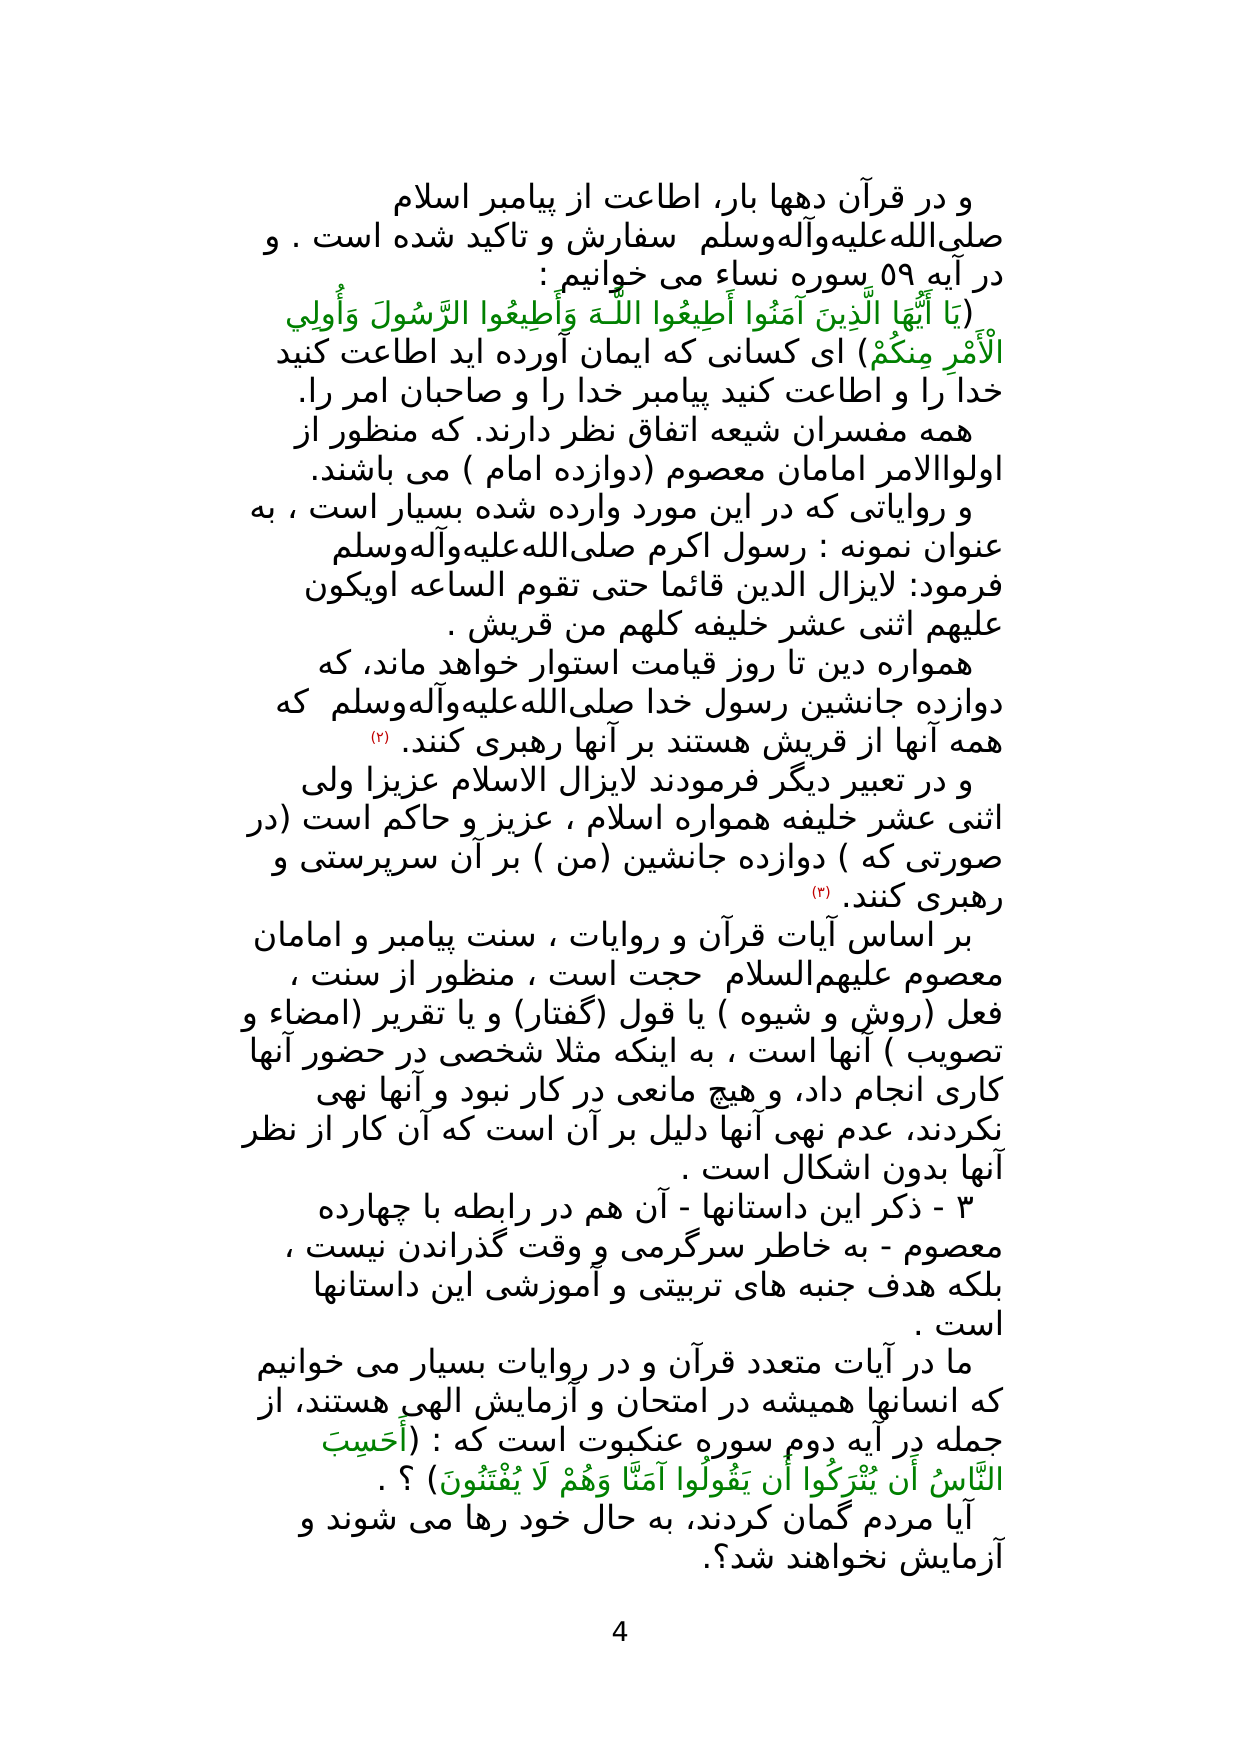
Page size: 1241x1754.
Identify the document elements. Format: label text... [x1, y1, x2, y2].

text و در قرآن دهها بار، اطاعت از پيامبر اسلام صلى‌الله‌عليه‌وآله‌وسلم سفارش و تاكيد شده است . و در آيه ٥٩ سوره نساء مى خوانيم : [236, 177, 1004, 294]
text و رواياتى كه در اين مورد وارده شده بسيار است ، به عنوان نمونه : رسول اكرم صلى‌الله‌عليه‌وآله‌وسلم فرمود: لايزال الدين قائما حتى تقوم الساعه اويكون عليهم اثنى عشر خليفه كلهم من قريش . [236, 488, 1004, 643]
text ٣ - ذكر اين داستانها - آن هم در رابطه با چهارده معصوم - به خاطر سرگرمى و وقت گذراندن نيست ، بلكه هدف جنبه هاى تربيتى و آموزشى اين داستانها است . [236, 1187, 1004, 1343]
text و در تعبير ديگر فرمودند لايزال الاسلام عزيزا ولى اثنى عشر خليفه همواره اسلام ، عزيز و حاكم است (در صورتى كه ) دوازده جانشين (من ) بر آن سرپرستى و رهبرى كنند. (٣) [236, 760, 1004, 915]
text ما در آيات متعدد قرآن و در روايات بسيار مى خوانيم كه انسانها هميشه در امتحان و آزمايش الهى هستند، از جمله در آيه دوم سوره عنكبوت است كه : (أَحَسِبَ النَّاسُ أَن يُتْرَكُوا أَن يَقُولُوا آمَنَّا وَهُمْ لَا يُفْتَنُونَ) ؟ . [236, 1343, 1004, 1498]
text همواره دين تا روز قيامت استوار خواهد ماند، كه دوازده جانشين رسول خدا صلى‌الله‌عليه‌وآله‌وسلم كه همه آنها از قريش هستند بر آنها رهبرى كنند. (٢) [236, 643, 1004, 760]
text آيا مردم گمان كردند، به حال خود رها مى شوند و آزمايش نخواهند شد؟. [236, 1498, 1004, 1576]
text (يَا أَيُّهَا الَّذِينَ آمَنُوا أَطِيعُوا اللَّـهَ وَأَطِيعُوا الرَّسُولَ وَأُولِي الْأَمْرِ مِنكُمْ) اى كسانى كه ايمان آورده ايد اطاعت كنيد خدا را و اطاعت كنيد پيامبر خدا را و صاحبان امر را. [236, 294, 1004, 410]
text همه مفسران شيعه اتفاق نظر دارند. كه منظور از اولواالامر امامان معصوم (دوازده امام ) مى باشند. [236, 410, 1004, 488]
text بر اساس آيات قرآن و روايات ، سنت پيامبر و امامان معصوم عليهم‌السلام حجت است ، منظور از سنت ، فعل (روش و شيوه ) يا قول (گفتار) و يا تقرير (امضاء و تصويب ) آنها است ، به اينكه مثلا شخصى در حضور آنها كارى انجام داد، و هيچ مانعى در كار نبود و آنها نهى نكردند، عدم نهى آنها دليل بر آن است كه آن كار از نظر آنها بدون اشكال است . [236, 915, 1004, 1187]
